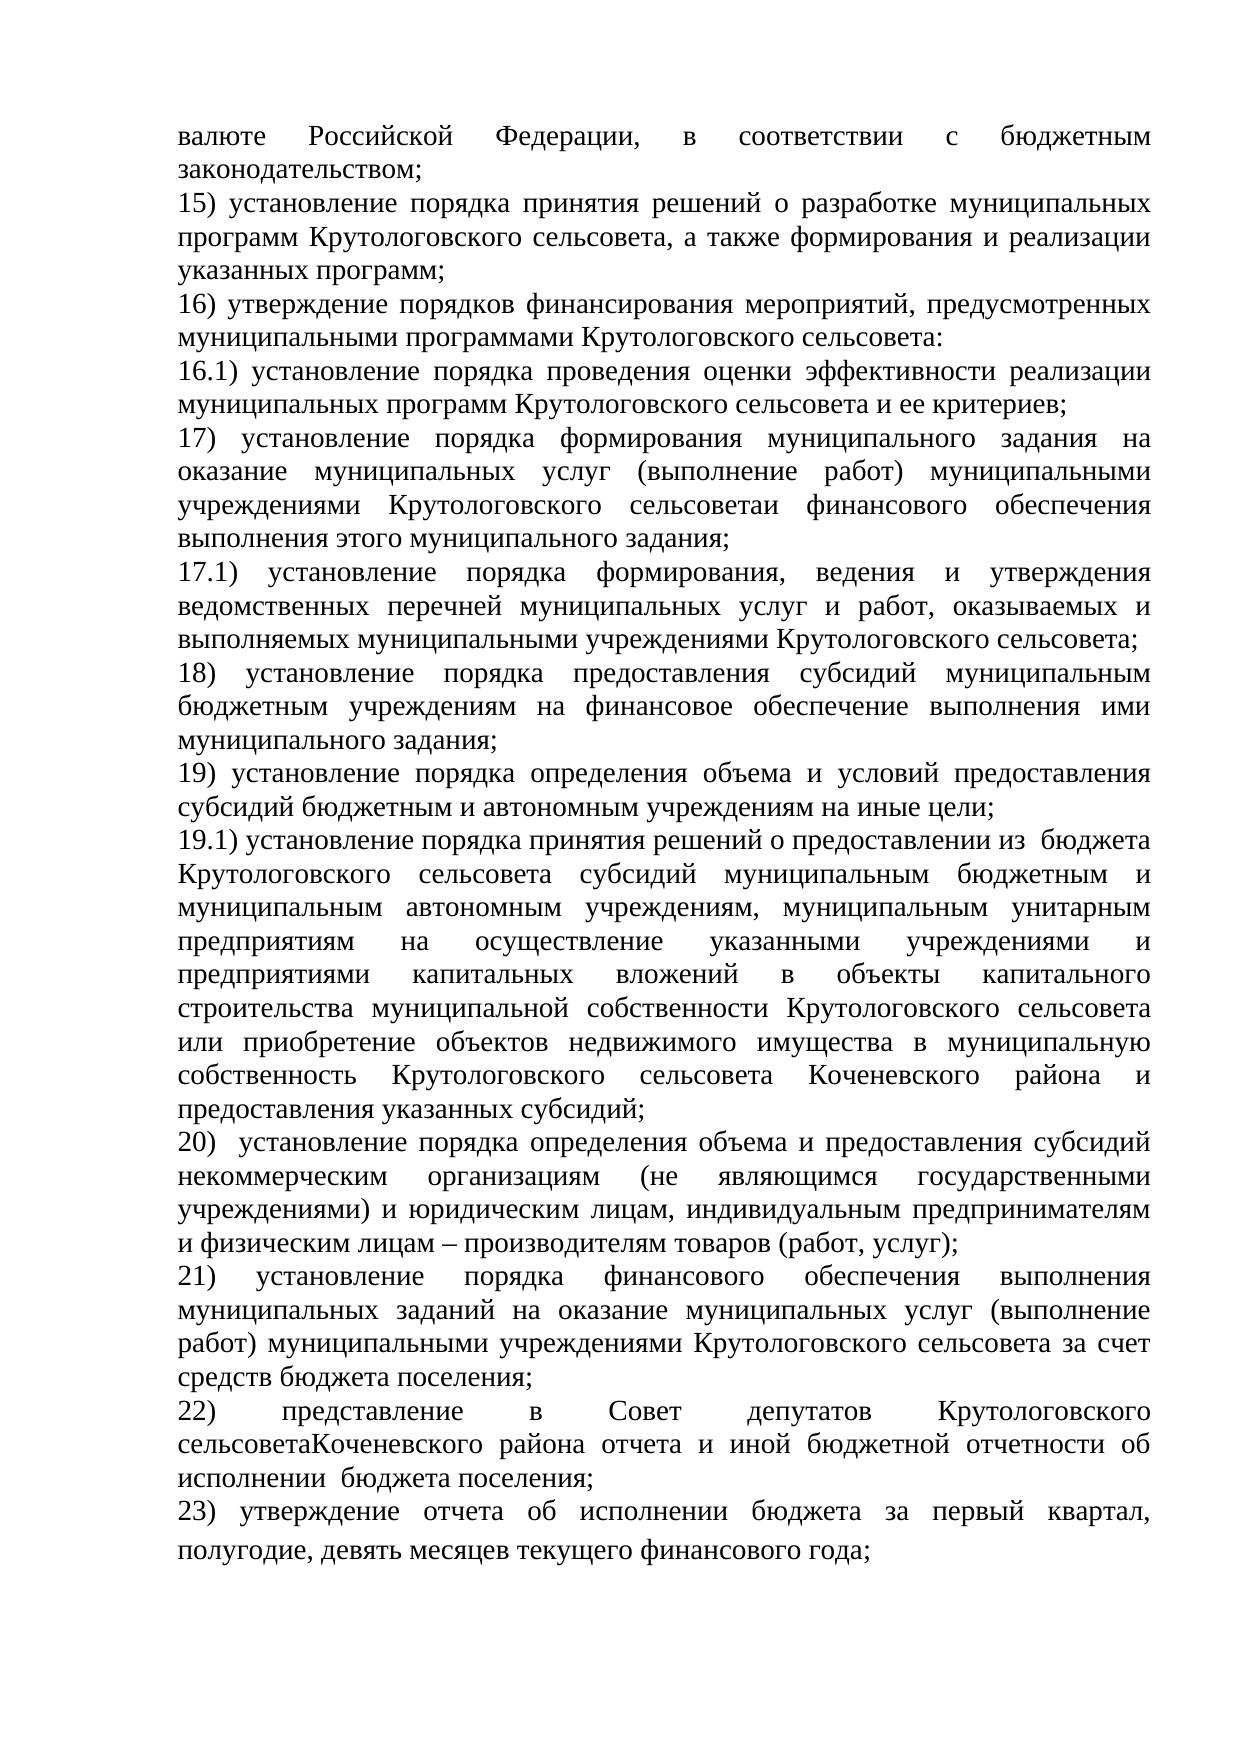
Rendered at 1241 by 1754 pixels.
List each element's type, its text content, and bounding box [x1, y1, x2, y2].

text 18) установление порядка предоставления субсидий муниципальным бюджетным учреждениям на финансовое обеспечение выполнения ими муниципального задания; [177, 655, 1152, 755]
text 16) утверждение порядков финансирования мероприятий, предусмотренных муниципальными программами Крутологовского сельсовета: [177, 286, 1152, 353]
text 16.1) установление порядка проведения оценки эффективности реализации муниципальных программ Крутологовского сельсовета и ее критериев; [177, 353, 1152, 420]
text 22) представление в Совет депутатов Крутологовского сельсоветаКоченевского района отчета и иной бюджетной отчетности об исполнении бюджета поселения; [177, 1393, 1152, 1493]
text 17) установление порядка формирования муниципального задания на оказание муниципальных услуг (выполнение работ) муниципальными учреждениями Крутологовского сельсоветаи финансового обеспечения выполнения этого муниципального задания; [177, 420, 1152, 554]
text 20) установление порядка определения объема и предоставления субсидий некоммерческим организациям (не являющимся государственными учреждениями) и юридическим лицам, индивидуальным предпринимателям и физическим лицам – производителям товаров (работ, услуг); [177, 1124, 1152, 1258]
text 19.1) установление порядка принятия решений о предоставлении из бюджета Крутологовского сельсовета субсидий муниципальным бюджетным и муниципальным автономным учреждениям, муниципальным унитарным предприятиям на осуществление указанными учреждениями и предприятиями капитальных вложений в объекты капитального строительства муниципальной собственности Крутологовского сельсовета или приобретение объектов недвижимого имущества в муниципальную собственность Крутологовского сельсовета Коченевского района и предоставления указанных субсидий; [177, 822, 1152, 1124]
text 23) утверждение отчета об исполнении бюджета за первый квартал, полугодие, девять месяцев текущего финансового года; [177, 1493, 1152, 1565]
text 21) установление порядка финансового обеспечения выполнения муниципальных заданий на оказание муниципальных услуг (выполнение работ) муниципальными учреждениями Крутологовского сельсовета за счет средств бюджета поселения; [177, 1258, 1152, 1393]
text 17.1) установление порядка формирования, ведения и утверждения ведомственных перечней муниципальных услуг и работ, оказываемых и выполняемых муниципальными учреждениями Крутологовского сельсовета; [177, 554, 1152, 655]
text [177, 118, 1152, 185]
text 19) установление порядка определения объема и условий предоставления субсидий бюджетным и автономным учреждениям на иные цели; [177, 755, 1152, 822]
text 15) установление порядка принятия решений о разработке муниципальных программ Крутологовского сельсовета, а также формирования и реализации указанных программ; [177, 185, 1152, 286]
